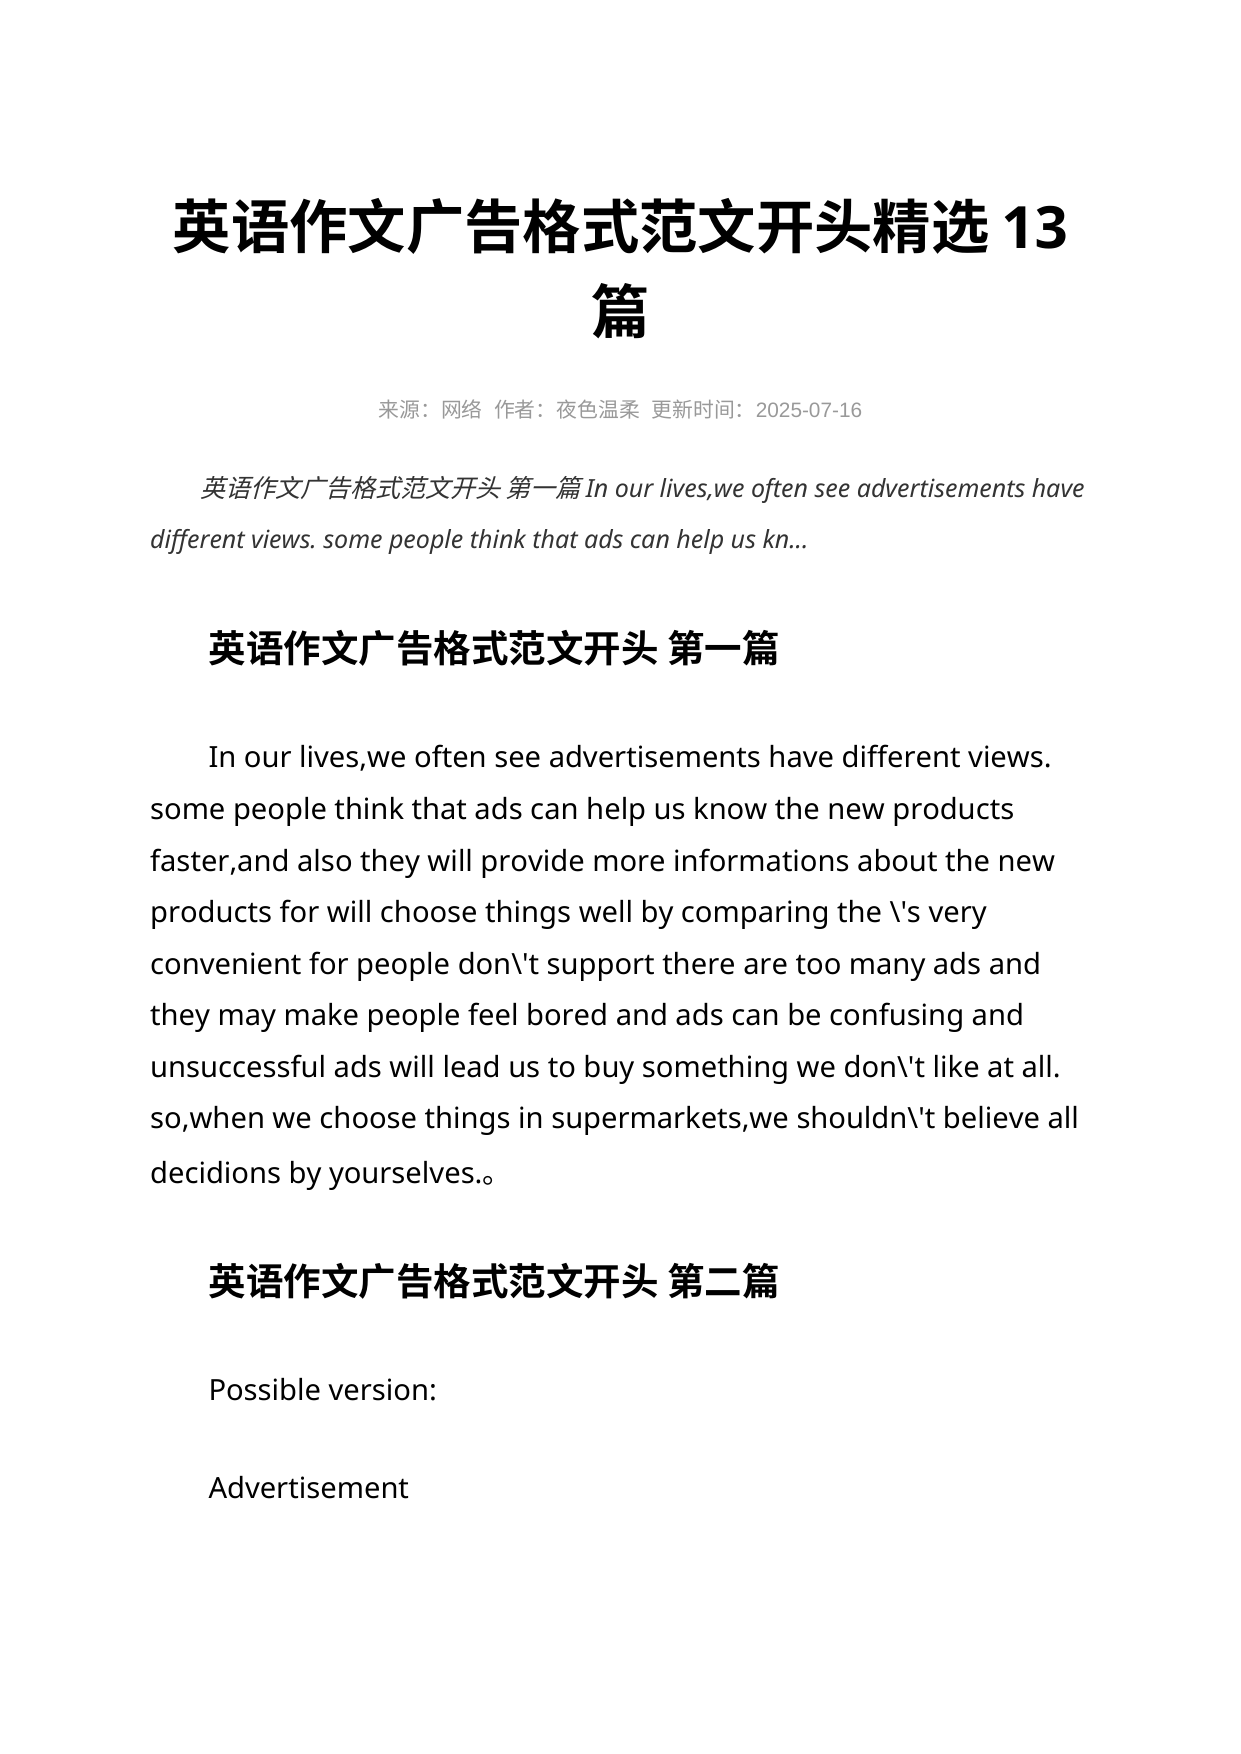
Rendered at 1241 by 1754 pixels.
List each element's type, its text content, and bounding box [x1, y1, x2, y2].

text 来源：网络 作者：夜色温柔 更新时间：2025-07-16 [150, 397, 1090, 421]
text Possible version: [150, 1369, 1090, 1409]
text In our lives,we often see advertisements have different views. some people think that ads can help us know the new products faster,and also they will provide more informations about the new products for will choose things well by comparing the \'s very convenient for people don\'t support there are too many ads and they may make people feel bored and ads can be confusing and unsuccessful ads will lead us to buy something we don\'t like at all. so,when we choose things in supermarkets,we shouldn\'t believe all decidions by yourselves.。 [150, 737, 1090, 1192]
text 英语作文广告格式范文开头 第一篇 [150, 619, 1090, 674]
text 英语作文广告格式范文开头 第二篇 [150, 1252, 1090, 1306]
text Advertisement [150, 1468, 1090, 1507]
text 英语作文广告格式范文开头 第一篇In our lives,we often see advertisements have different views. some people think that ads can help us kn... [150, 468, 1090, 556]
subtitle 英语作文广告格式范文开头精选13篇 [150, 181, 1090, 351]
